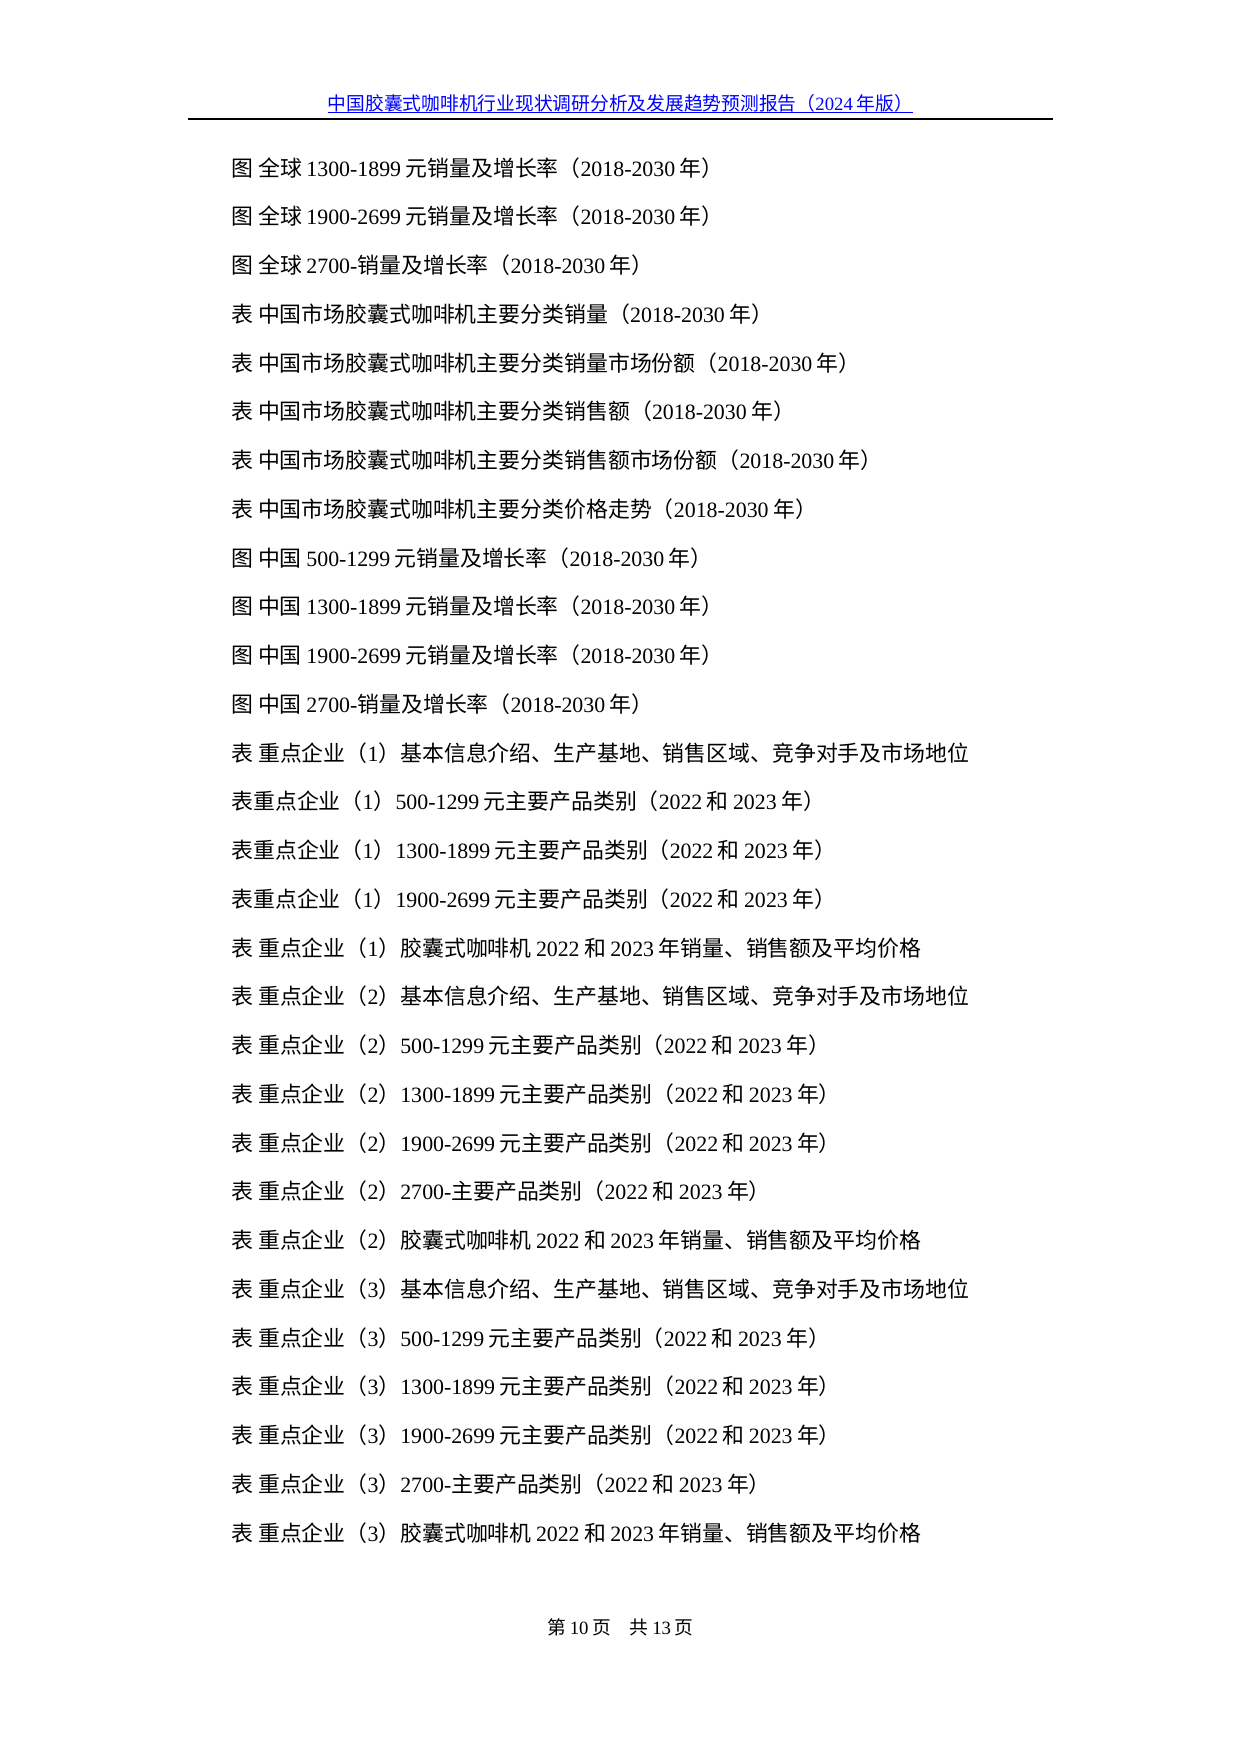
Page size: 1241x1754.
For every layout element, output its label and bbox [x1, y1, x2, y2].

text [187, 150, 1053, 1548]
